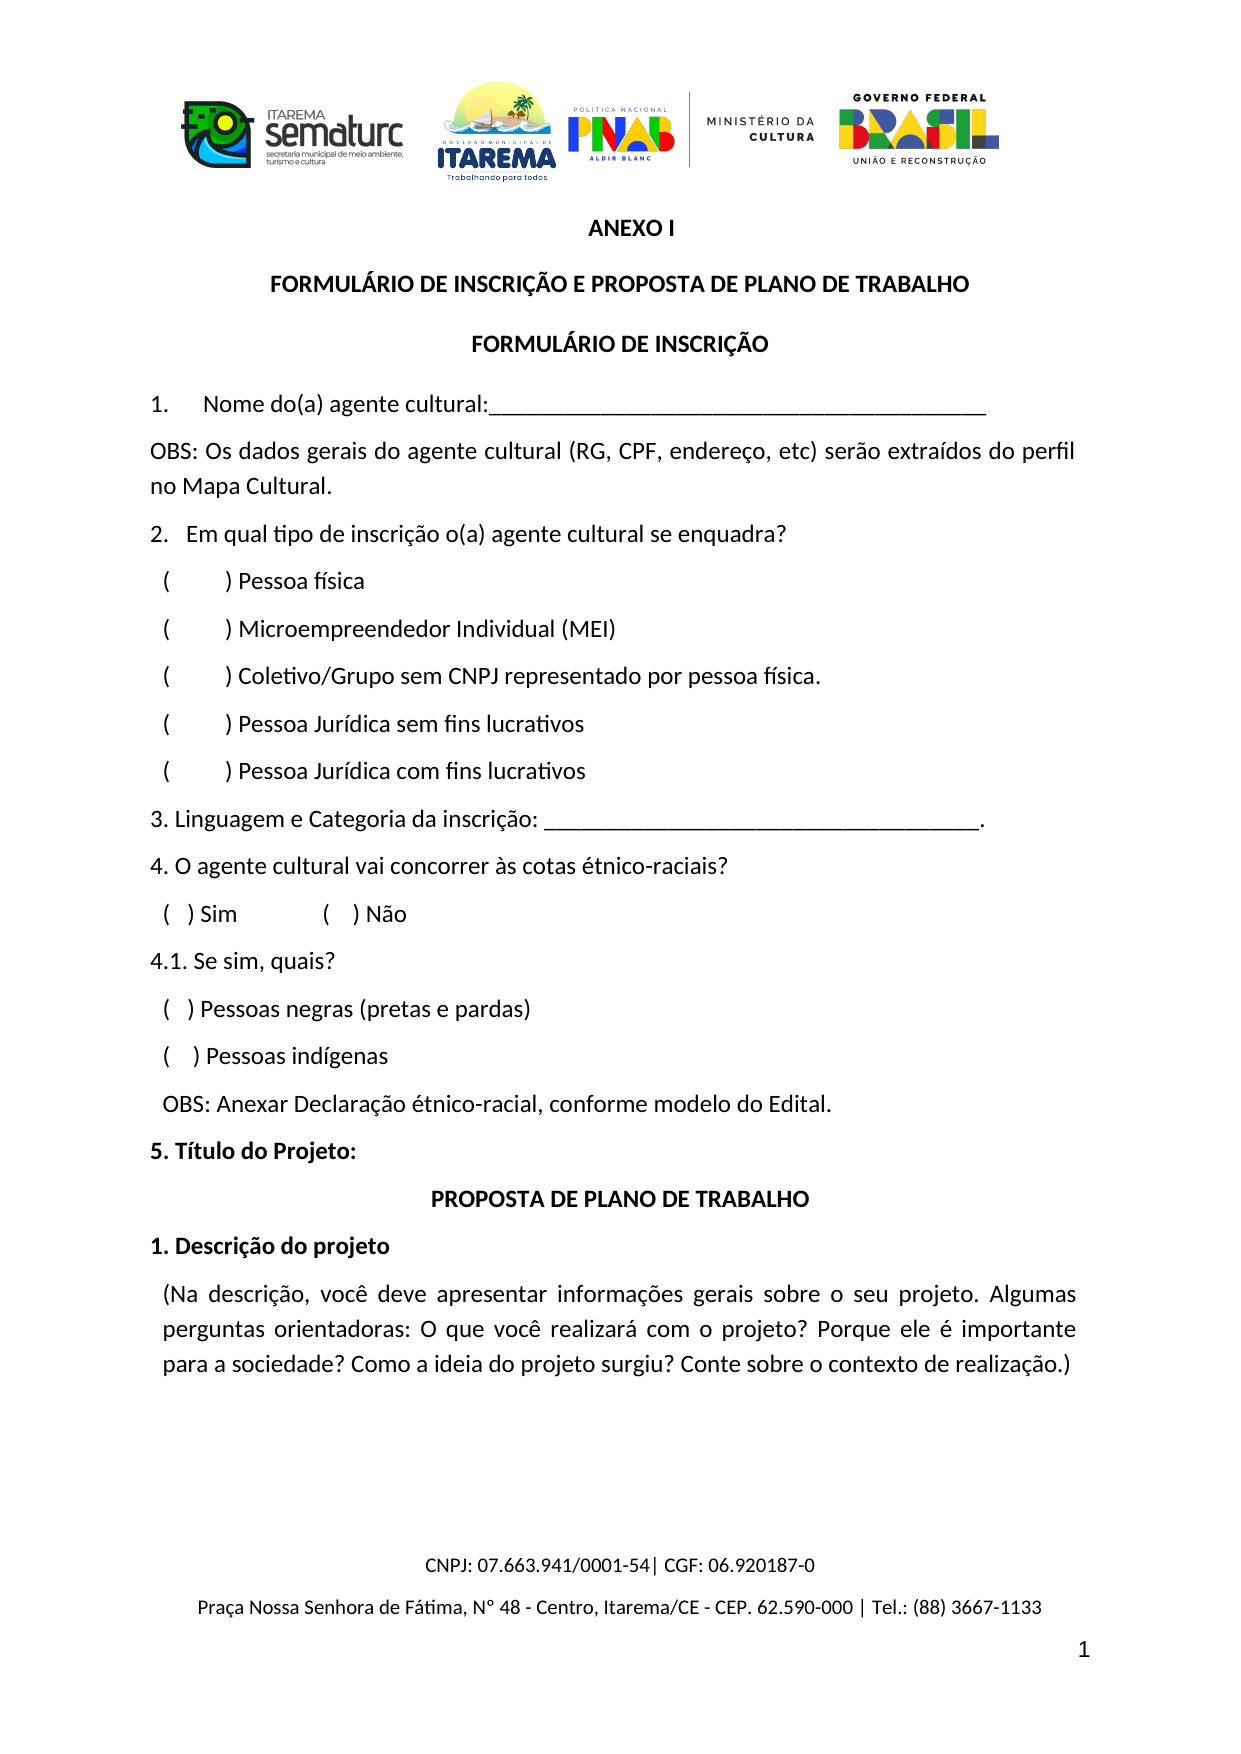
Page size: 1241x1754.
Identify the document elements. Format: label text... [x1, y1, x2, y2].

text ANEXO I [187, 212, 1076, 243]
text 4.1. Se sim, quais? [150, 946, 1078, 976]
text ( ) Microempreendedor Individual (MEI) [162, 613, 1078, 643]
text OBS: Os dados gerais do agente cultural (RG, CPF, endereço, etc) serão extraídos do perfil no Mapa Cultural. [150, 436, 1078, 501]
text 2. Em qual tipo de inscrição o(a) agente cultural se enquadra? [150, 518, 1078, 548]
text ( ) Pessoas negras (pretas e pardas) [162, 993, 1078, 1023]
text ( ) Coletivo/Grupo sem CNPJ representado por pessoa física. [162, 661, 1078, 691]
text 3. Linguagem e Categoria da inscrição: ___________________________________. [150, 803, 1078, 833]
text 4. O agente cultural vai concorrer às cotas étnico-raciais? [150, 851, 1078, 881]
text 5. Título do Projeto: [150, 1136, 1078, 1166]
text ( ) Pessoa Jurídica com fins lucrativos [162, 756, 1078, 786]
text 1. Nome do(a) agente cultural:________________________________________ [150, 388, 1078, 418]
text ( ) Pessoa física [162, 566, 1078, 596]
text OBS: Anexar Declaração étnico-racial, conforme modelo do Edital. [162, 1088, 1078, 1118]
text (Na descrição, você deve apresentar informações gerais sobre o seu projeto. Algumas perguntas orientadoras: O que você realizará com o projeto? Porque ele é importante para a sociedade? Como a ideia do projeto surgiu? Conte sobre o contexto de realização.) [162, 1278, 1078, 1378]
text ( ) Pessoas indígenas [162, 1041, 1078, 1071]
text ( ) Pessoa Jurídica sem fins lucrativos [162, 708, 1078, 738]
text PROPOSTA DE PLANO DE TRABALHO [162, 1183, 1078, 1213]
text FORMULÁRIO DE INSCRIÇÃO E PROPOSTA DE PLANO DE TRABALHO [150, 268, 1090, 298]
text ( ) Sim ( ) Não [162, 898, 1078, 928]
text FORMULÁRIO DE INSCRIÇÃO [150, 328, 1090, 358]
picture [150, 75, 1021, 182]
text 1. Descrição do projeto [150, 1231, 1078, 1261]
